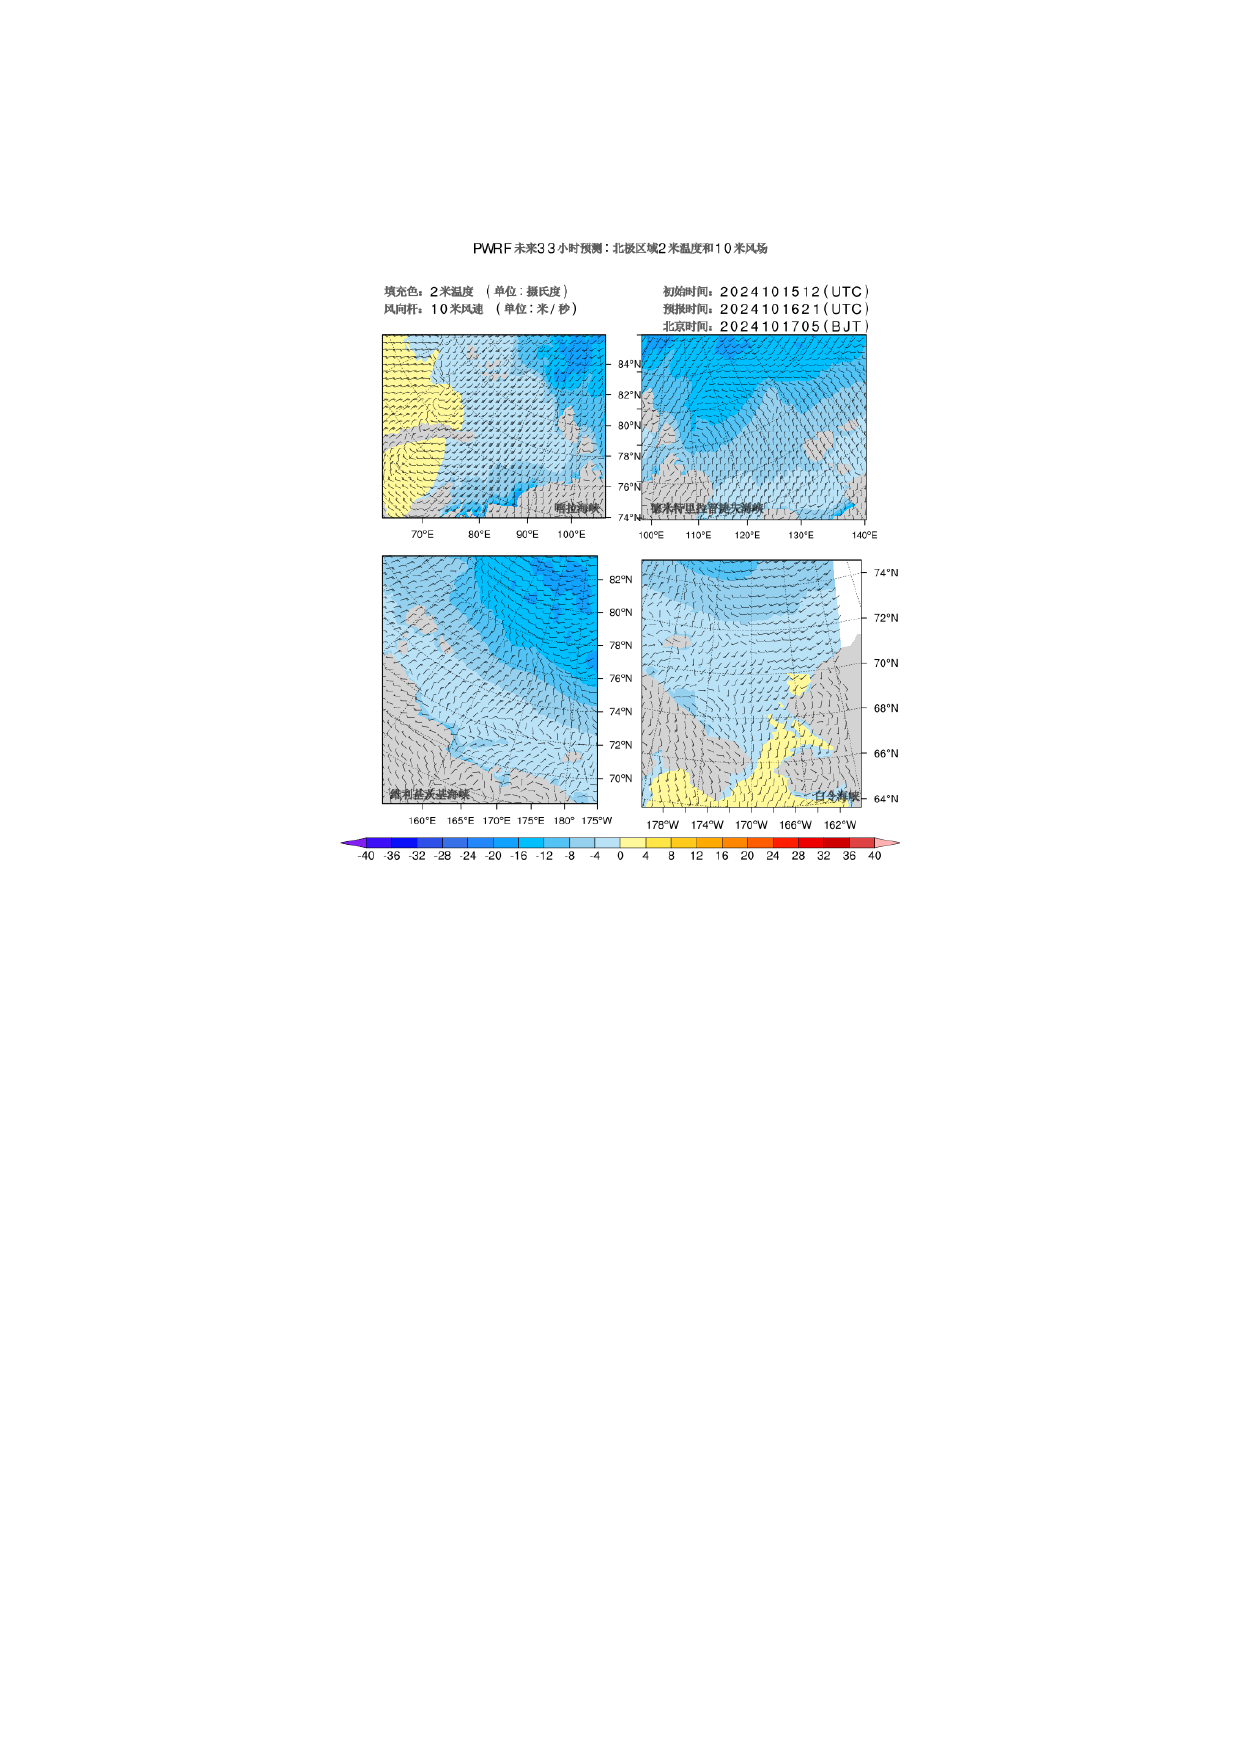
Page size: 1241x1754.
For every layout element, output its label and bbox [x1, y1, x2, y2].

picture [187, 161, 1053, 1028]
